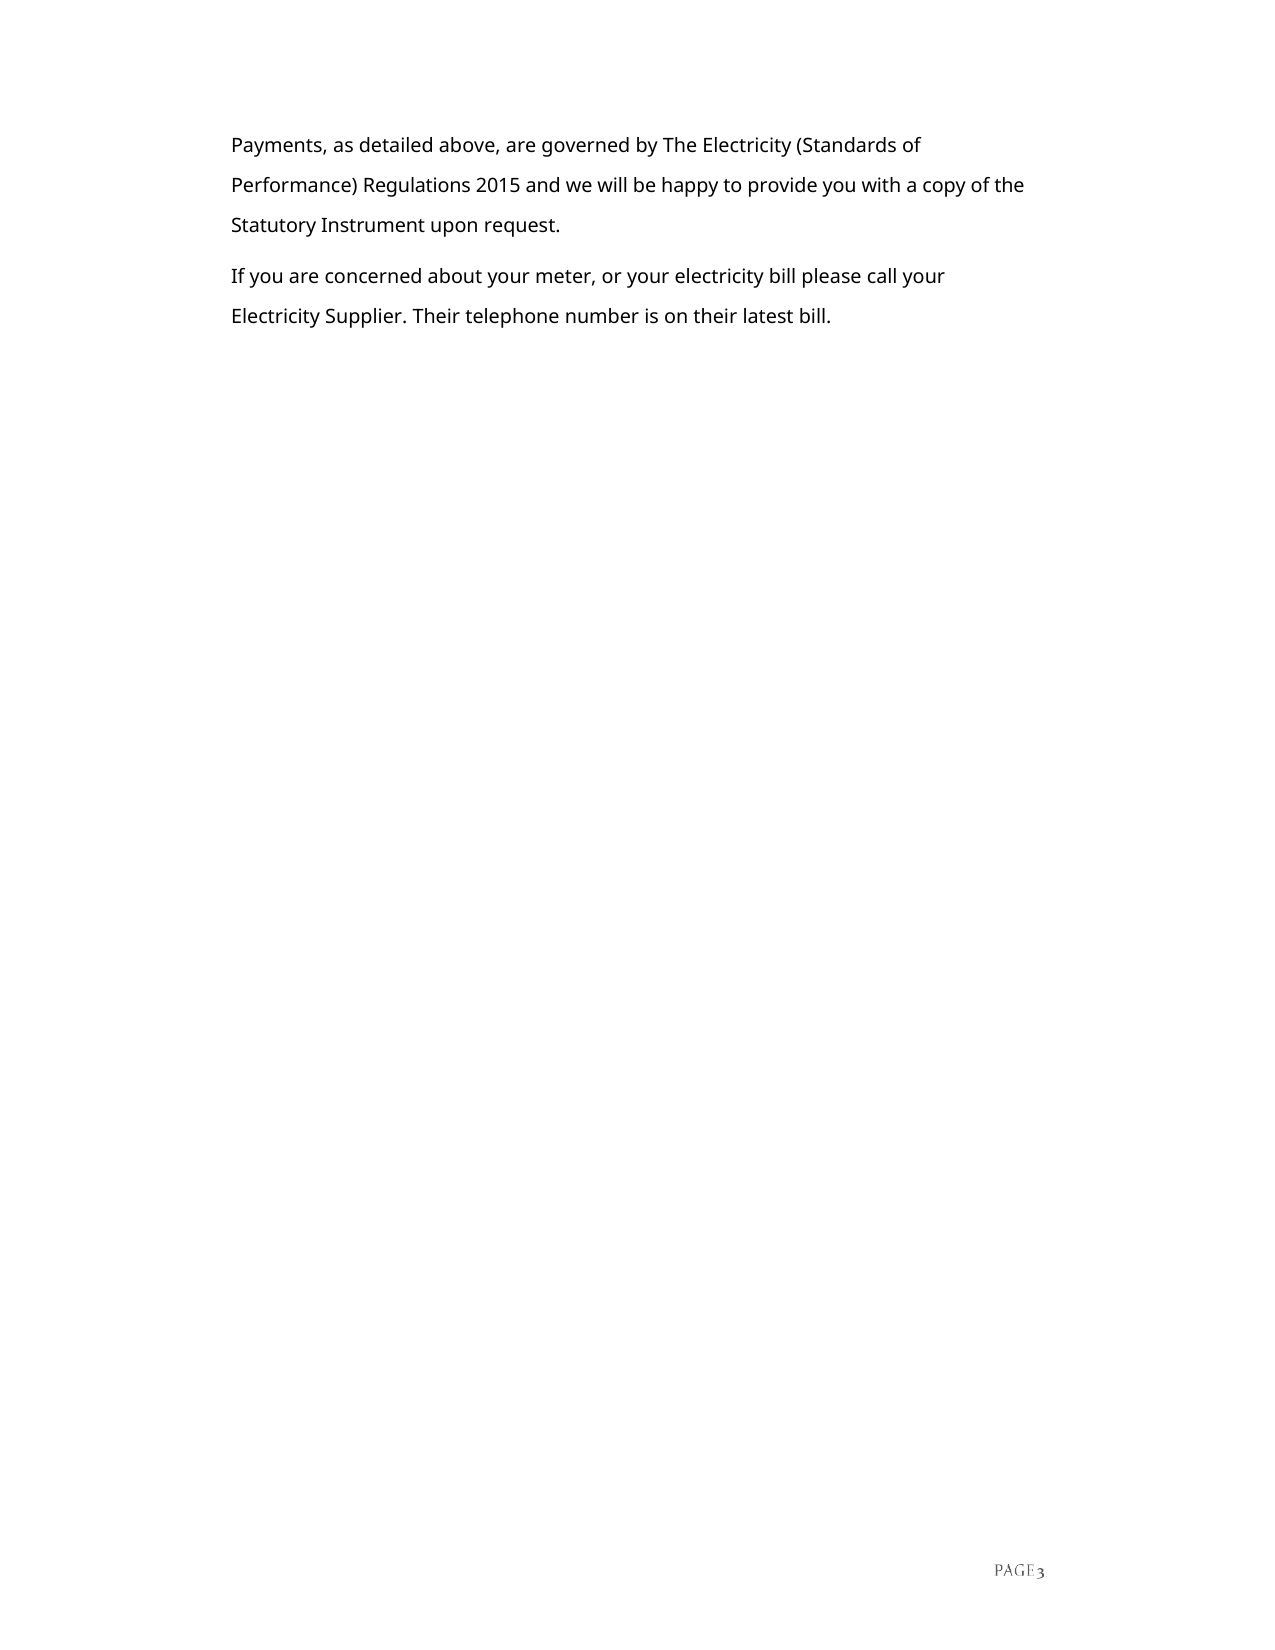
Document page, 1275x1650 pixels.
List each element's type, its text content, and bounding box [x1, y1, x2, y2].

text Payments, as detailed above, are governed by The Electricity (Standards of Performance) Regulations 2015 and we will be happy to provide you with a copy of the Statutory Instrument upon request. [231, 131, 1047, 238]
picture [994, 1564, 1034, 1576]
text If you are concerned about your meter, or your electricity bill please call your Electricity Supplier. Their telephone number is on their latest bill. [231, 263, 1011, 329]
